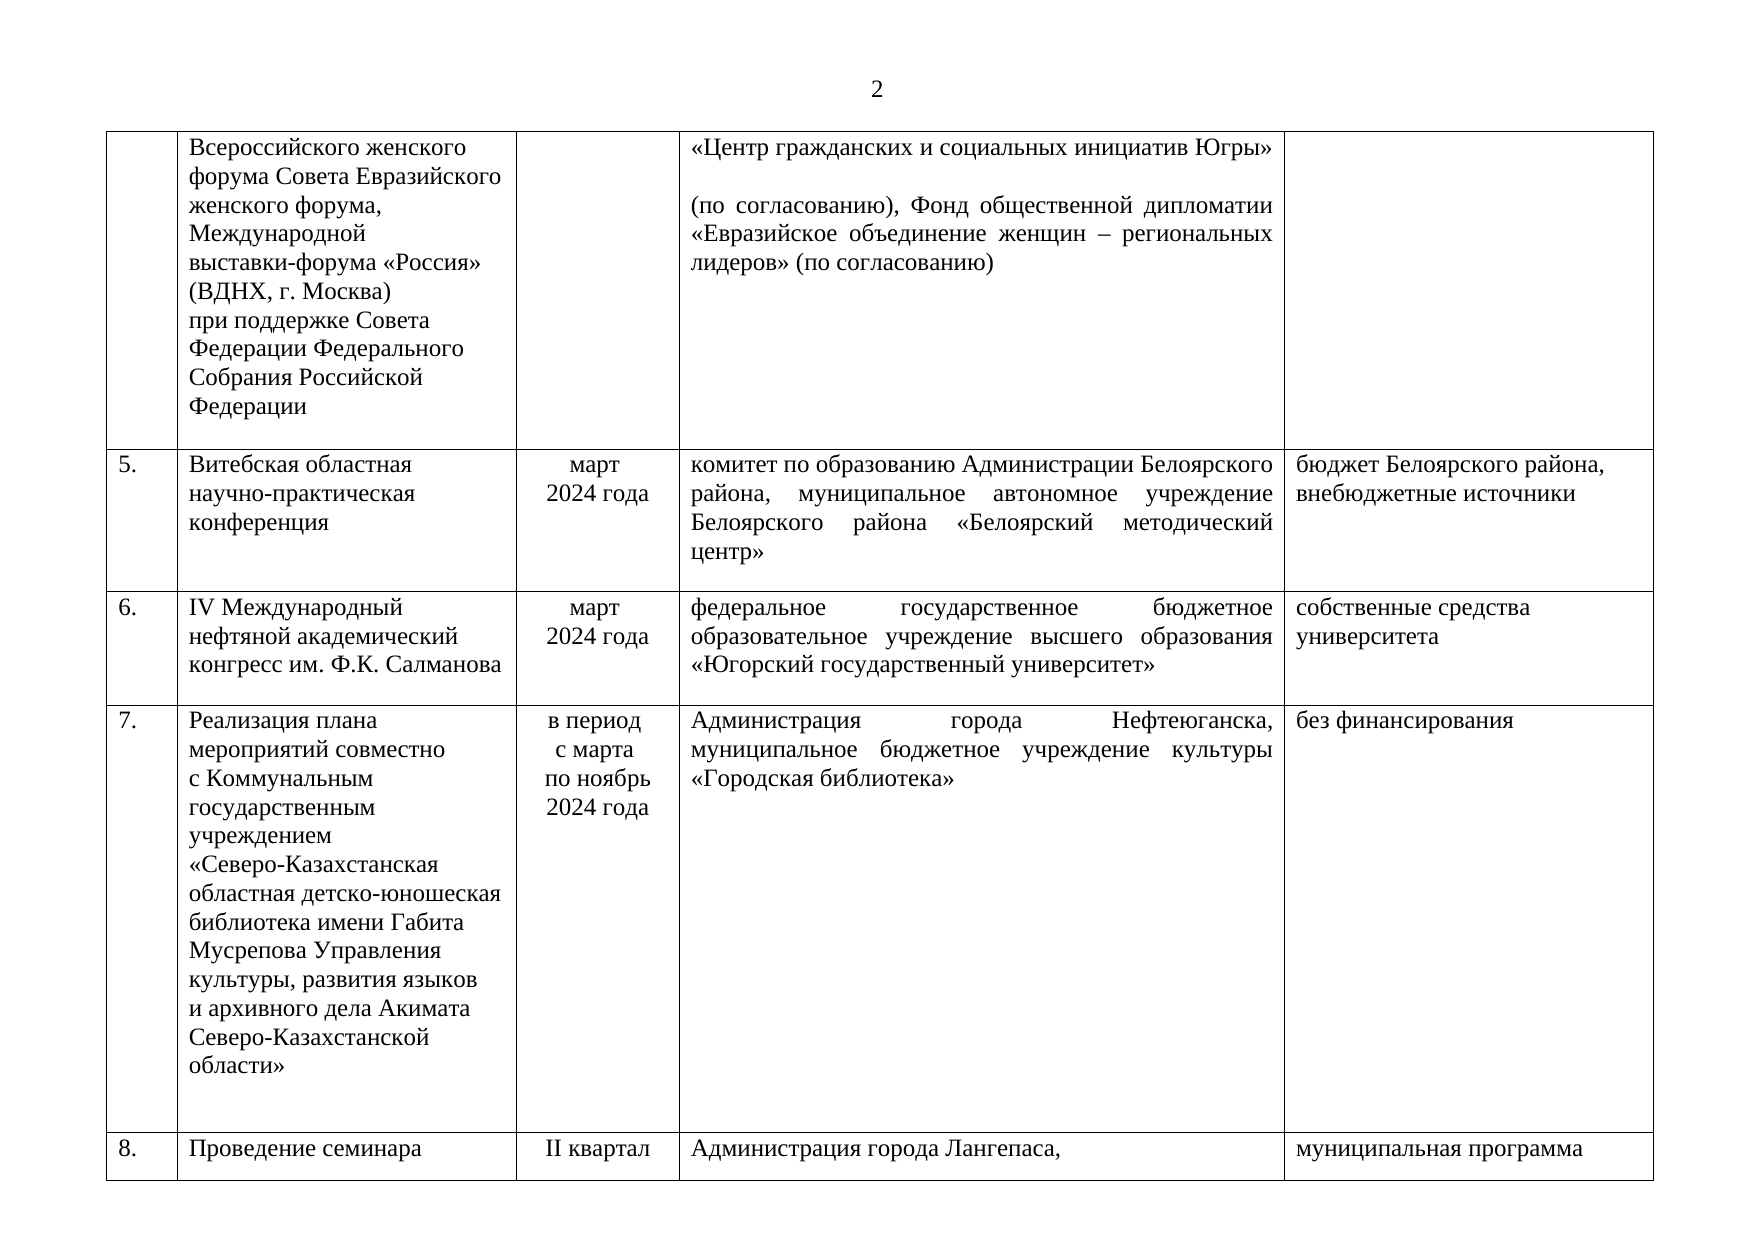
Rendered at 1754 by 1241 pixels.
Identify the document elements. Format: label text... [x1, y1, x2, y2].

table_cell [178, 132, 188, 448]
table_cell [107, 706, 177, 1132]
table_cell в период с марта по ноябрь 2024 года [517, 706, 679, 1132]
table_cell IV Международный нефтяной академический конгресс им. Ф.К. Салманова [178, 592, 516, 704]
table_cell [680, 132, 1284, 448]
table_cell Реализация плана мероприятий совместно с Коммунальным государственным учреждением «Северо-Казахстанская областная детско-юношеская библиотека имени Габита Мусрепова Управления культуры, развития языков и архивного дела Акимата Северо-Казахстанской области» [178, 706, 516, 1132]
table_cell Витебская областная научно-практическая конференция [178, 450, 516, 591]
table_cell [107, 1133, 177, 1180]
table_cell [107, 592, 177, 704]
table_cell март 2024 года [517, 592, 679, 704]
table_cell [107, 450, 177, 591]
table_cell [1285, 132, 1653, 448]
table_cell бюджет Белоярского района, внебюджетные источники [1285, 450, 1653, 591]
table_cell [517, 132, 679, 448]
table_cell Проведение семинара «Актуальные проблемы и перспективы развития социального проектирования «От идеи до проекта» [178, 1133, 516, 1180]
table_cell Администрация города Нефтеюганска, муниципальное бюджетное учреждение культуры «Городская библиотека» [680, 706, 1284, 1132]
table_cell комитет по образованию Администрации Белоярского района, муниципальное автономное учреждение Белоярского района «Белоярский методический центр» [680, 450, 1284, 591]
table_cell [107, 132, 177, 448]
table_cell федеральное государственное бюджетное образовательное учреждение высшего образования «Югорский государственный университет» [680, 592, 1284, 704]
table_cell без финансирования [1285, 706, 1653, 1132]
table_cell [517, 1133, 679, 1180]
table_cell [1285, 1133, 1653, 1180]
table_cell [680, 1133, 1284, 1180]
table_cell собственные средства университета [1285, 592, 1653, 704]
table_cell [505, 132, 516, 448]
table_cell март 2024 года [517, 450, 679, 591]
